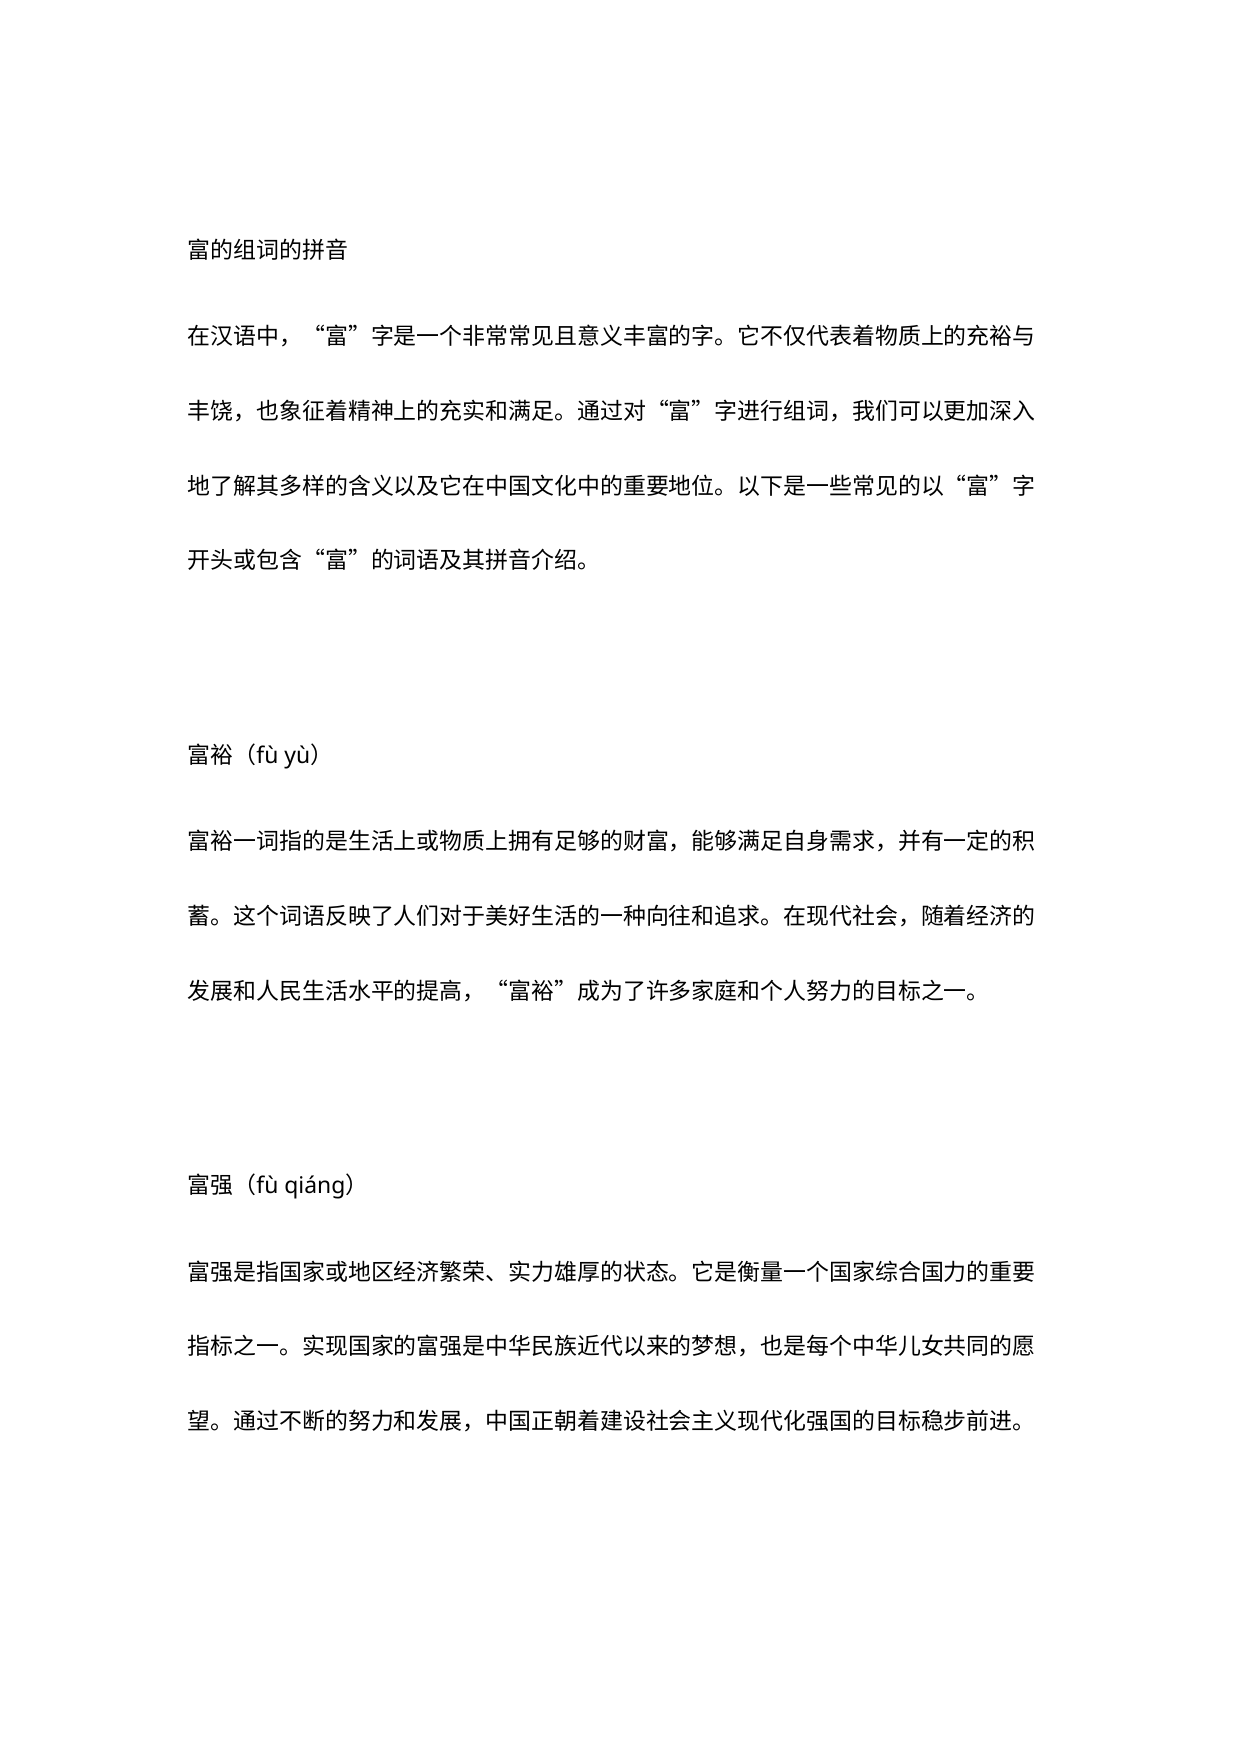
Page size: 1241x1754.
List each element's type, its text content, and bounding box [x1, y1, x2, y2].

text 富强是指国家或地区经济繁荣、实力雄厚的状态。它是衡量一个国家综合国力的重要指标之一。实现国家的富强是中华民族近代以来的梦想，也是每个中华儿女共同的愿望。通过不断的努力和发展，中国正朝着建设社会主义现代化强国的目标稳步前进。 [187, 1238, 1053, 1452]
text 富强（fù qiáng） [187, 1151, 1053, 1216]
text 富裕一词指的是生活上或物质上拥有足够的财富，能够满足自身需求，并有一定的积蓄。这个词语反映了人们对于美好生活的一种向往和追求。在现代社会，随着经济的发展和人民生活水平的提高，“富裕”成为了许多家庭和个人努力的目标之一。 [187, 807, 1053, 1022]
text 在汉语中，“富”字是一个非常常见且意义丰富的字。它不仅代表着物质上的充裕与丰饶，也象征着精神上的充实和满足。通过对“富”字进行组词，我们可以更加深入地了解其多样的含义以及它在中国文化中的重要地位。以下是一些常见的以“富”字开头或包含“富”的词语及其拼音介绍。 [187, 302, 1053, 591]
text 富的组词的拼音 [187, 216, 1053, 281]
text 富裕（fù yù） [187, 721, 1053, 786]
